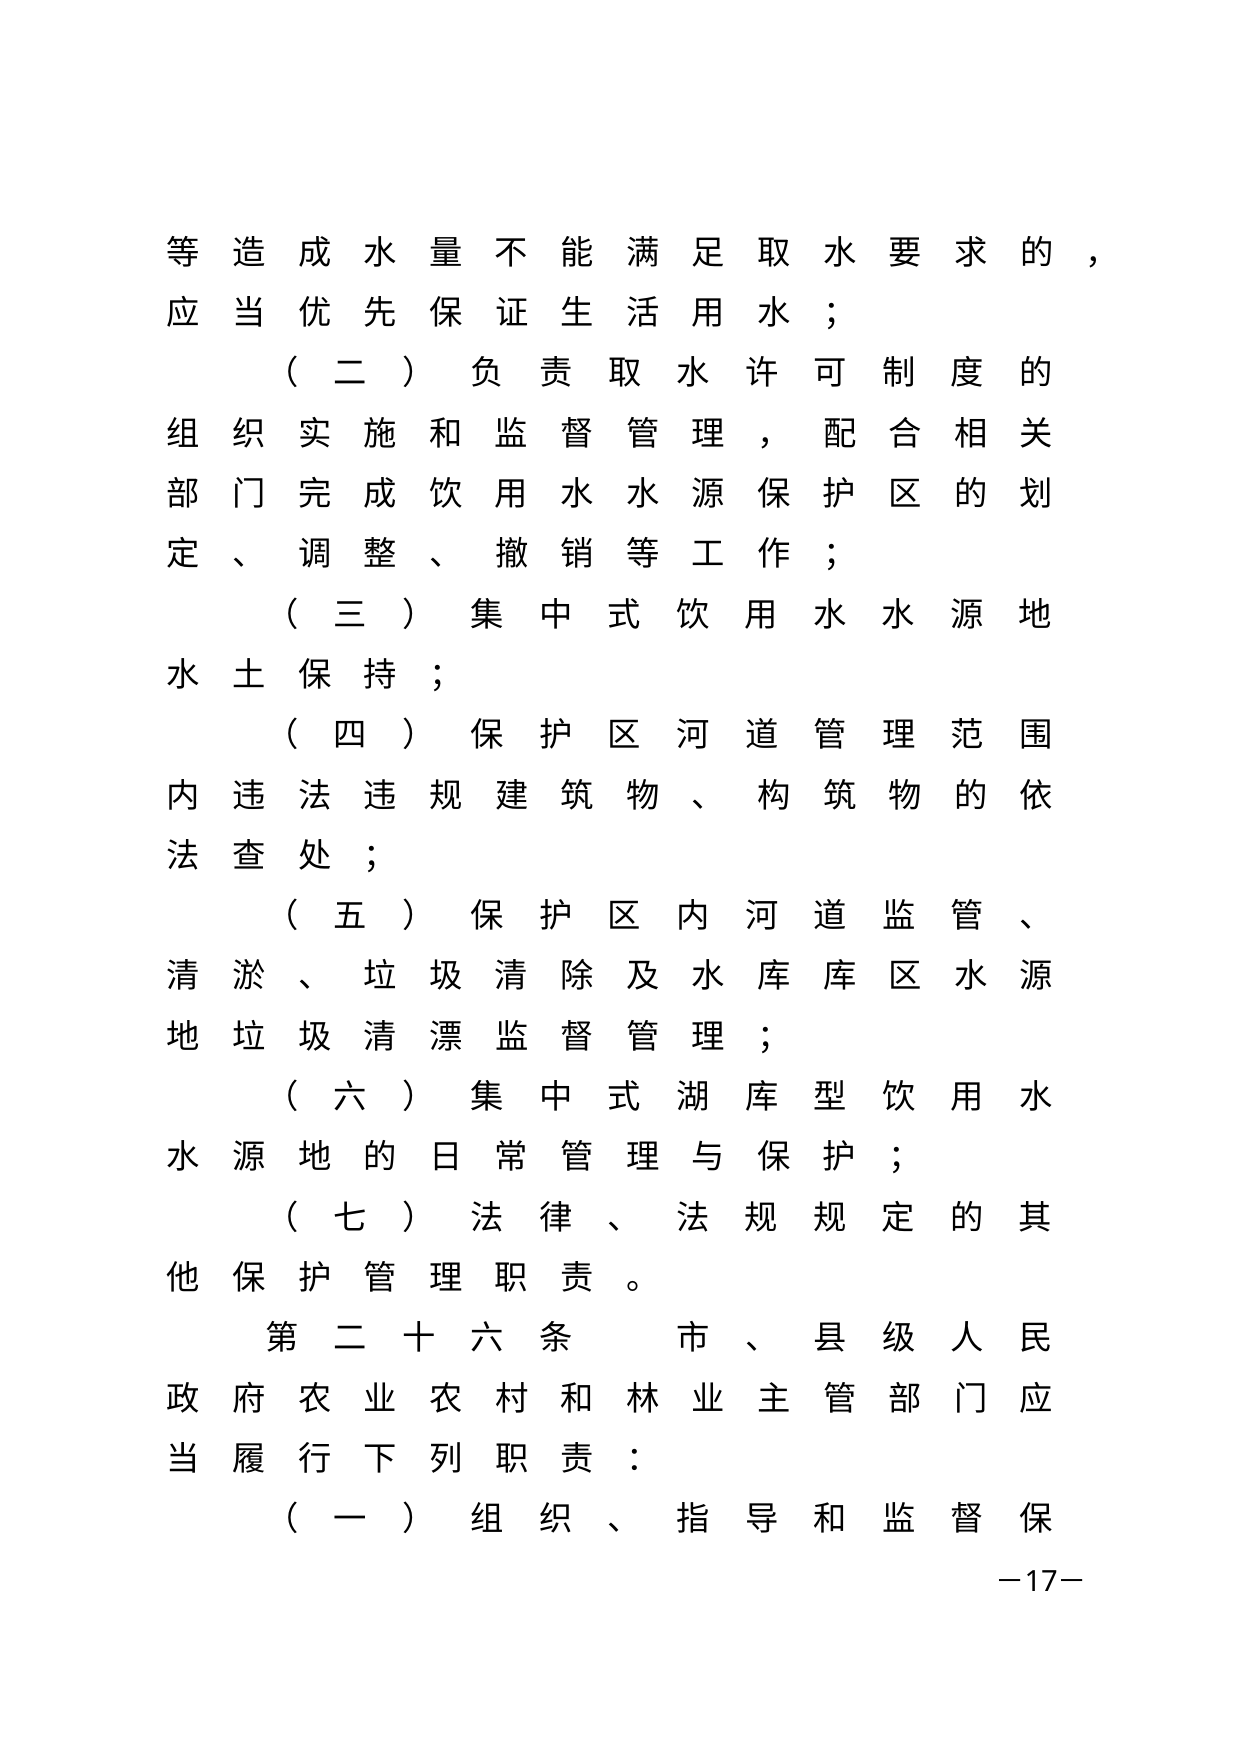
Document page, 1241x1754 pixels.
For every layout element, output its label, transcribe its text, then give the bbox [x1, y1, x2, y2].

text 第二十六条 市、县级人民政府农业农村和林业主管部门应当履行下列职责： [167, 1305, 1085, 1486]
text （七）法律、法规规定的其他保护管理职责。 [167, 1184, 1085, 1305]
text （四）保护区河道管理范围内违法违规建筑物、构筑物的依法查处； [167, 702, 1085, 883]
text （一）组织、指导和监督保护区内的农业生产活动，鼓励发展绿色农业，支持有机农业，规划建设环水有机农业带，对符合条件的区域，大力推行退耕还林还草； [167, 1486, 1085, 1546]
text （五）保护区内河道监管、清淤、垃圾清除及水库库区水源地垃圾清漂监督管理； [167, 883, 1085, 1064]
text （三）集中式饮用水水源地水土保持； [167, 581, 1085, 702]
text （二）负责取水许可制度的组织实施和监督管理，配合相关部门完成饮用水水源保护区的划定、调整、撤销等工作； [167, 340, 1085, 581]
text （六）集中式湖库型饮用水水源地的日常管理与保护； [167, 1064, 1085, 1184]
text （一）合理配置水资源，协调做好集中式饮用水水源宏观调控工作；枯水季节或者重大旱情等造成水量不能满足取水要求的，应当优先保证生活用水； [167, 219, 1085, 340]
